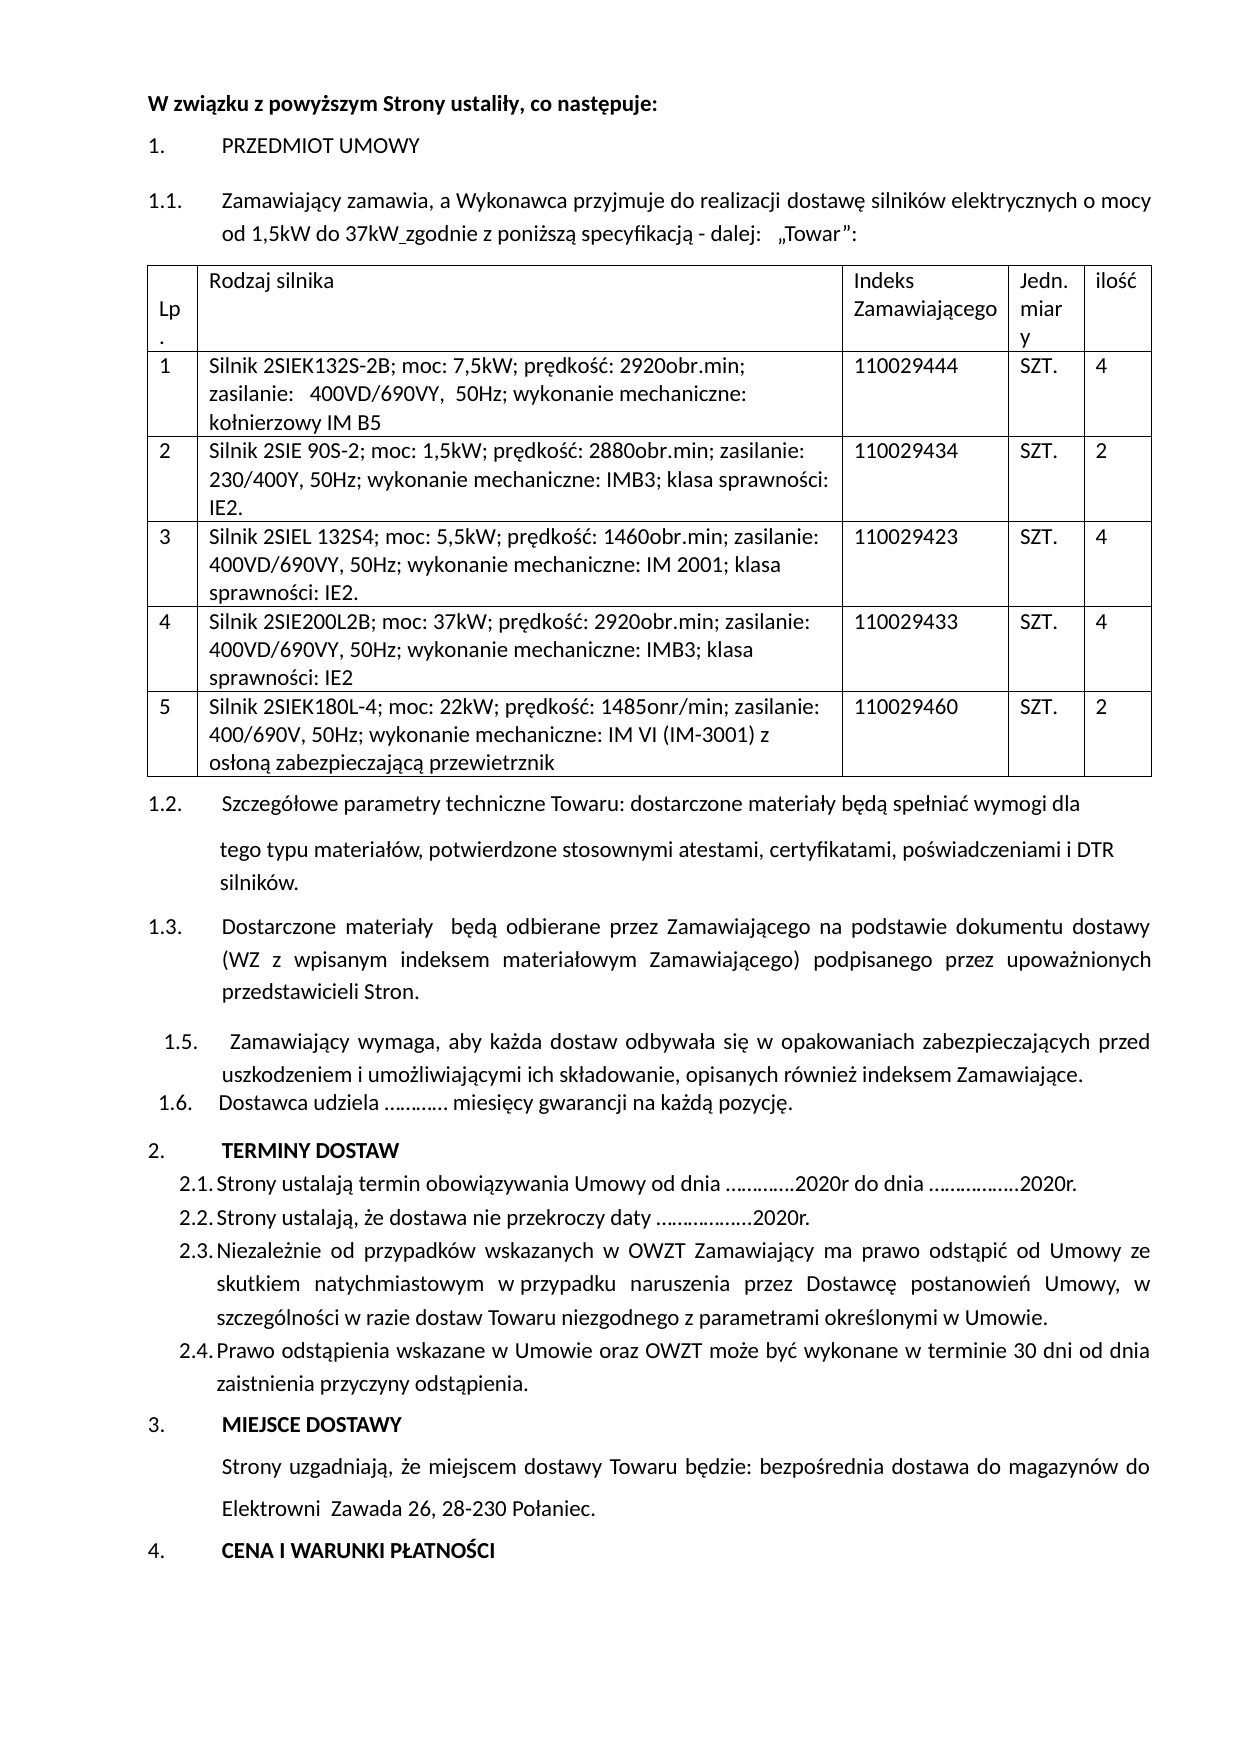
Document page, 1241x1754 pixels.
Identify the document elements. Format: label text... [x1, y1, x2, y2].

table_cell Silnik 2SIEK132S-2B; moc: 7,5kW; prędkość: 2920obr.min; zasilanie: 400VD/690VY, 50Hz; wykonanie mechaniczne: kołnierzowy IM B5 [198, 352, 842, 436]
table_cell SZT. [1009, 522, 1084, 606]
table_cell 4 [1085, 607, 1151, 691]
table_cell 2 [1085, 692, 1151, 776]
table_cell Silnik 2SIEK180L-4; moc: 22kW; prędkość: 1485onr/min; zasilanie: 400/690V, 50Hz; wykonanie mechaniczne: IM VI (IM-3001) z osłoną zabezpieczającą przewietrznik [198, 692, 842, 776]
subtitle MIEJSCE DOSTAWY [148, 1410, 1152, 1438]
subtitle Strony ustalają termin obowiązywania Umowy od dnia ………….2020r do dnia ……………..2020r. [179, 1164, 1152, 1198]
table_cell 110029433 [843, 607, 1008, 691]
table_cell 1 [148, 352, 197, 436]
subtitle terminY DOSTAW [148, 1131, 1152, 1164]
subtitle Szczegółowe parametry techniczne Towaru: dostarczone materiały będą spełniać wymogi dla [148, 789, 1152, 818]
table_cell 110029434 [843, 437, 1008, 521]
table_cell 4 [1085, 352, 1151, 436]
table_cell Silnik 2SIE200L2B; moc: 37kW; prędkość: 2920obr.min; zasilanie: 400VD/690VY, 50Hz; wykonanie mechaniczne: IMB3; klasa sprawności: IE2 [198, 607, 842, 691]
table_cell 5 [148, 692, 197, 776]
table_cell Silnik 2SIE 90S-2; moc: 1,5kW; prędkość: 2880obr.min; zasilanie: 230/400Y, 50Hz; wykonanie mechaniczne: IMB3; klasa sprawności: IE2. [198, 437, 842, 521]
subtitle Niezależnie od przypadków wskazanych w OWZT Zamawiający ma prawo odstąpić od Umowy ze skutkiem natychmiastowym w przypadku naruszenia przez Dostawcę postanowień Umowy, w szczególności w razie dostaw Towaru niezgodnego z parametrami określonymi w Umowie. [179, 1231, 1152, 1331]
table_cell SZT. [1009, 352, 1084, 436]
table_cell 2 [148, 437, 197, 521]
table_cell SZT. [1009, 607, 1084, 691]
table_cell 2 [1085, 437, 1151, 521]
table_header Jedn. miary [1009, 266, 1084, 351]
subtitle PRZEDMIOT UMOWY [148, 131, 1152, 159]
table_cell SZT. [1009, 692, 1084, 776]
subtitle 1.5. Zamawiający wymaga, aby każda dostaw odbywała się w opakowaniach zabezpieczających przed uszkodzeniem i umożliwiającymi ich składowanie, opisanych również indeksem Zamawiające. [148, 1022, 1152, 1088]
text silników. [148, 868, 1211, 896]
text tego typu materiałów, potwierdzone stosownymi atestami, certyfikatami, poświadczeniami i DTR [148, 836, 1211, 864]
table_header Rodzaj silnika [198, 266, 842, 351]
table_cell 110029444 [843, 352, 1008, 436]
subtitle Zamawiający zamawia, a Wykonawca przyjmuje do realizacji dostawę silników elektrycznych o mocy od 1,5kW do 37kW zgodnie z poniższą specyfikacją - dalej: „Towar”: [148, 186, 1152, 247]
subtitle Strony uzgadniają, że miejscem dostawy Towaru będzie: bezpośrednia dostawa do magazynów do Elektrowni Zawada 26, 28-230 Połaniec. [222, 1452, 1152, 1522]
table_header Lp. [148, 266, 197, 351]
table_header ilość [1085, 266, 1151, 351]
subtitle Prawo odstąpienia wskazane w Umowie oraz OWZT może być wykonane w terminie 30 dni od dnia zaistnienia przyczyny odstąpienia. [179, 1331, 1152, 1398]
subtitle Strony ustalają, że dostawa nie przekroczy daty ……………...2020r. [179, 1198, 1152, 1231]
table_cell 110029460 [843, 692, 1008, 776]
subtitle Dostarczone materiały będą odbierane przez Zamawiającego na podstawie dokumentu dostawy (WZ z wpisanym indeksem materiałowym Zamawiającego) podpisanego przez upoważnionych przedstawicieli Stron. [148, 912, 1152, 1005]
table_cell 4 [1085, 522, 1151, 606]
table_header Indeks Zamawiającego [843, 266, 1008, 351]
table_cell SZT. [1009, 437, 1084, 521]
table_cell 3 [148, 522, 197, 606]
text 1.6. Dostawca udziela ………… miesięcy gwarancji na każdą pozycję. [148, 1088, 1152, 1116]
table_cell 110029423 [843, 522, 1008, 606]
table_cell Silnik 2SIEL 132S4; moc: 5,5kW; prędkość: 1460obr.min; zasilanie: 400VD/690VY, 50Hz; wykonanie mechaniczne: IM 2001; klasa sprawności: IE2. [198, 522, 842, 606]
subtitle CENA I WARUNKI PŁATNOŚCI [148, 1536, 1152, 1564]
text W związku z powyższym Strony ustaliły, co następuje: [148, 89, 1152, 117]
table_cell 4 [148, 607, 197, 691]
